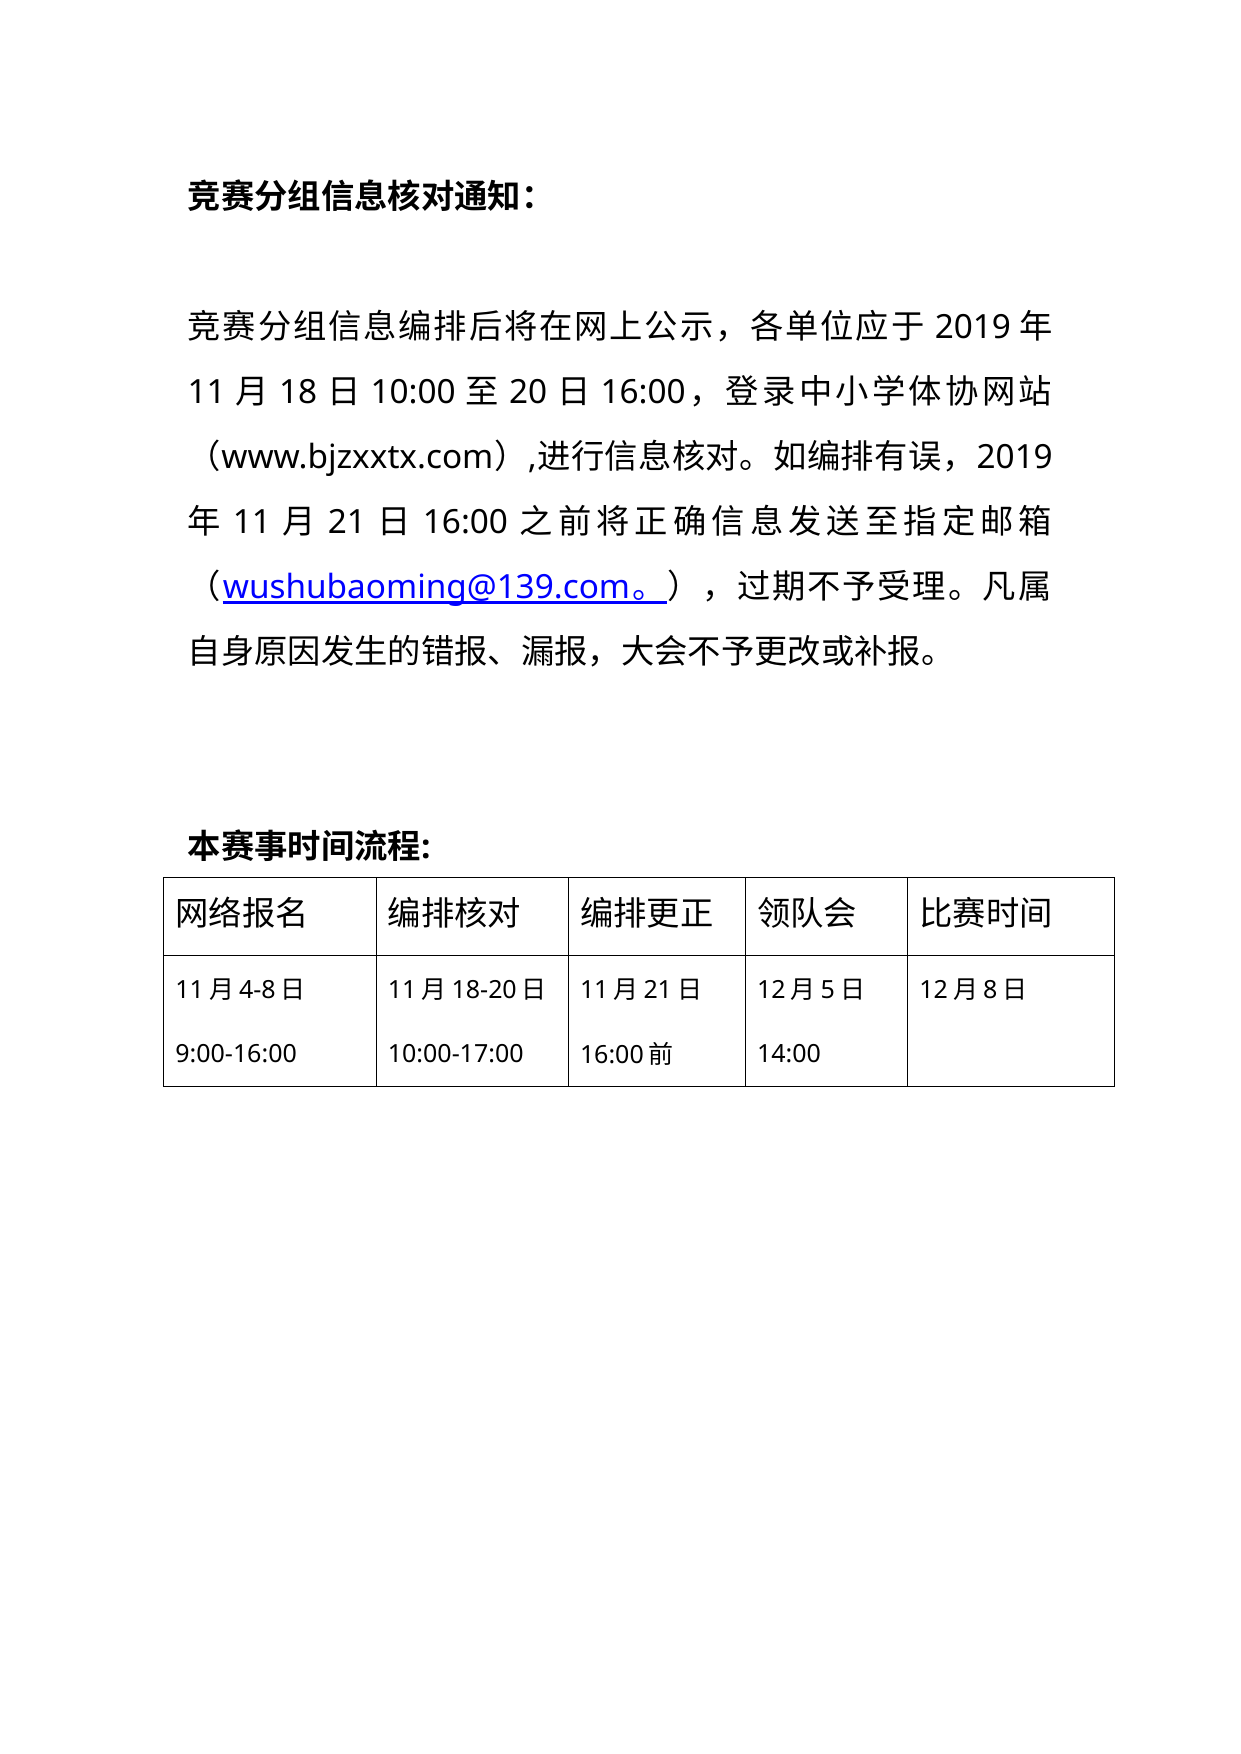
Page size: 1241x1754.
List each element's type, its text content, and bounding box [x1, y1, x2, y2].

table_cell 12月5日 14:00 [746, 956, 907, 1086]
table_header 领队会 [746, 878, 907, 954]
text 竞赛分组信息核对通知： [187, 162, 1053, 227]
table_cell 11月4-8日 9:00-16:00 [164, 956, 376, 1086]
table_cell 11月21日 16:00前 [569, 956, 745, 1086]
text 本赛事时间流程: [187, 812, 1053, 877]
table_header 编排核对 [377, 878, 568, 954]
table_header 网络报名 [164, 878, 376, 954]
table_header 编排更正 [569, 878, 745, 954]
table_cell 12月8日 [908, 956, 1114, 1086]
text 竞赛分组信息编排后将在网上公示，各单位应于2019年11月18日10:00至20日16:00，登录中小学体协网站（www.bjzxxtx.com）,进行信息核对。如编排有误，2019年11月21日16:00之前将正确信息发送至指定邮箱（wushubaoming@139.com。），过期不予受理。凡属自身原因发生的错报、漏报，大会不予更改或补报。 [187, 292, 1053, 682]
table_cell 11月18-20日 10:00-17:00 [377, 956, 568, 1086]
table_header 比赛时间 [908, 878, 1114, 954]
